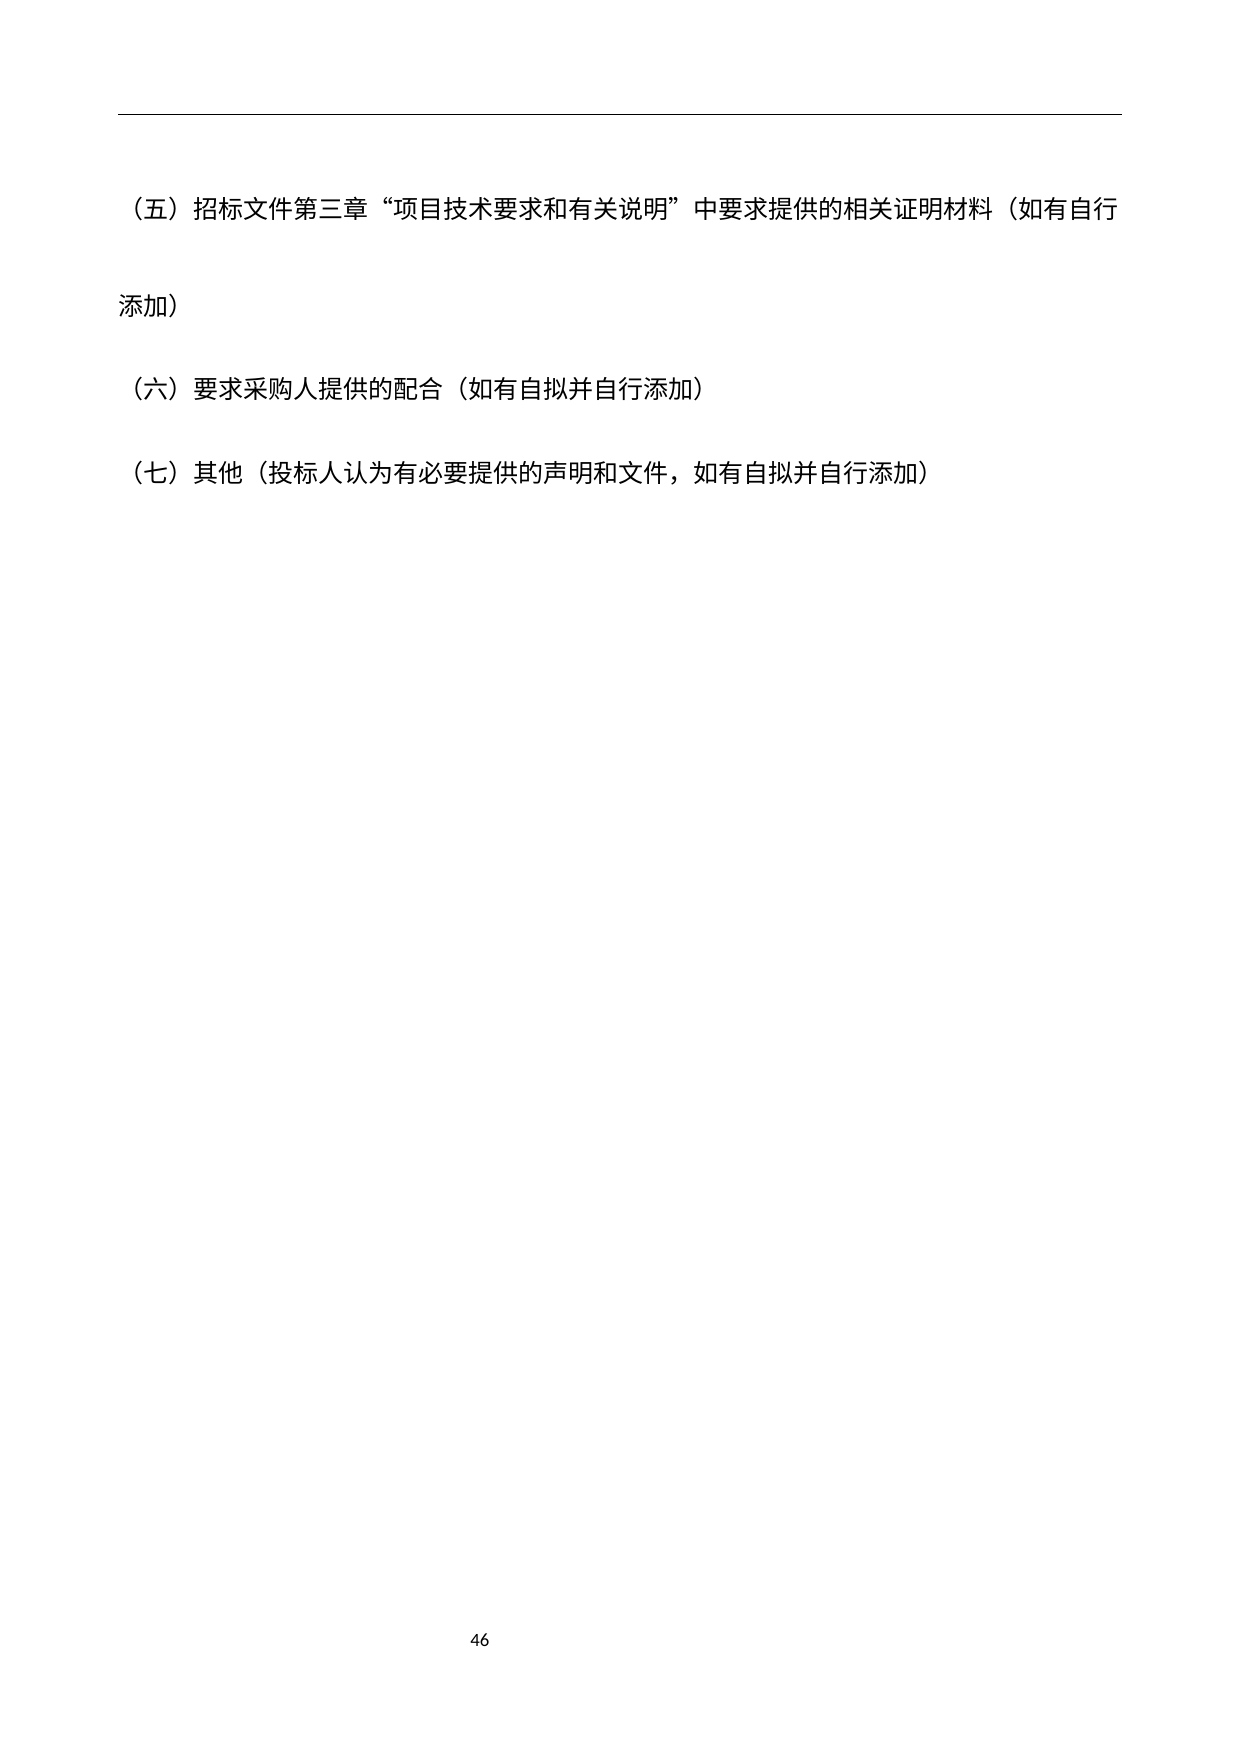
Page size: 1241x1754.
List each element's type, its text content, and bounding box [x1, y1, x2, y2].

text （五）招标文件第三章“项目技术要求和有关说明”中要求提供的相关证明材料（如有自行添加） [118, 175, 1122, 337]
text （六）要求采购人提供的配合（如有自拟并自行添加） [118, 356, 1122, 421]
text （七）其他（投标人认为有必要提供的声明和文件，如有自拟并自行添加） [118, 439, 1122, 504]
